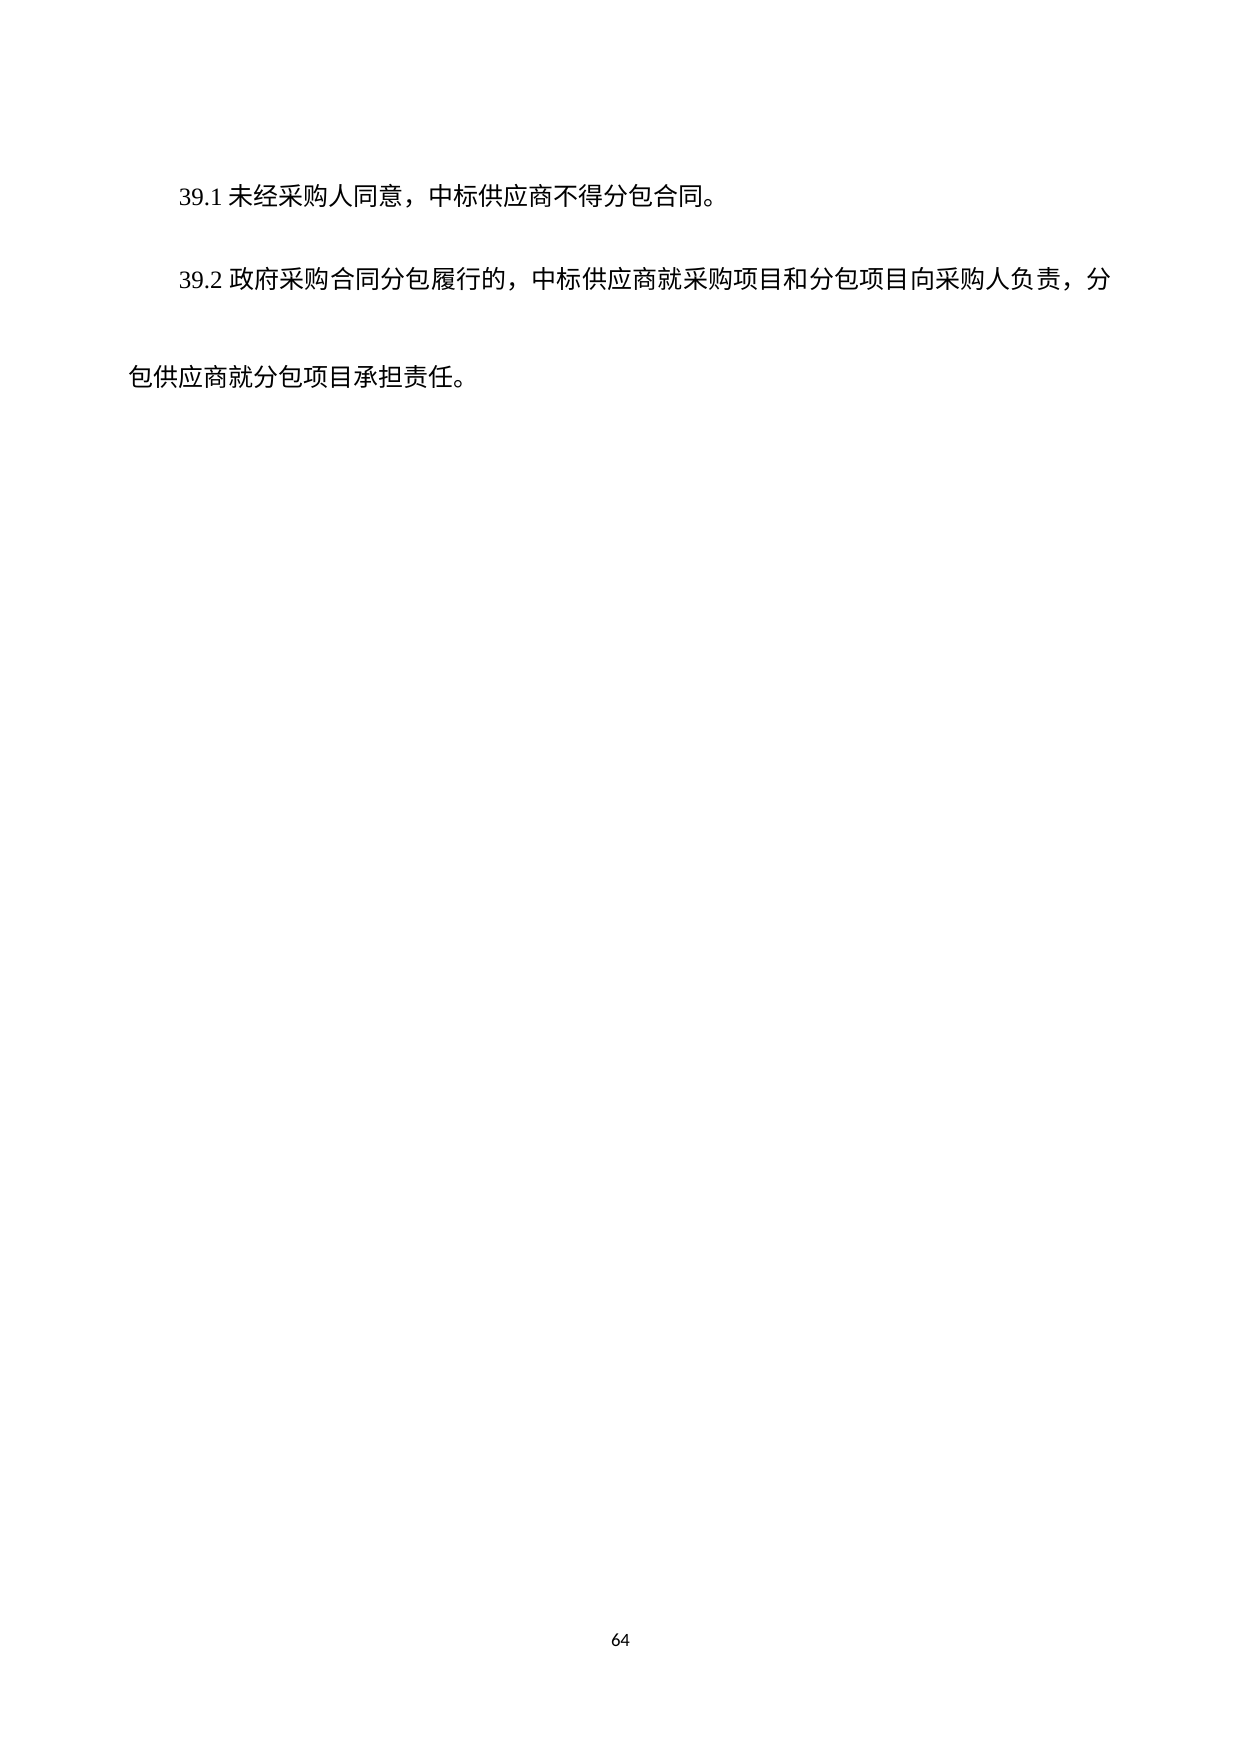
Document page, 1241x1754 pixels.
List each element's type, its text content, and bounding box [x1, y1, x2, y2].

text 39.2 政府采购合同分包履行的，中标供应商就采购项目和分包项目向采购人负责，分包供应商就分包项目承担责任。 [129, 245, 1111, 408]
text 39.1 未经采购人同意，中标供应商不得分包合同。 [129, 162, 1111, 227]
